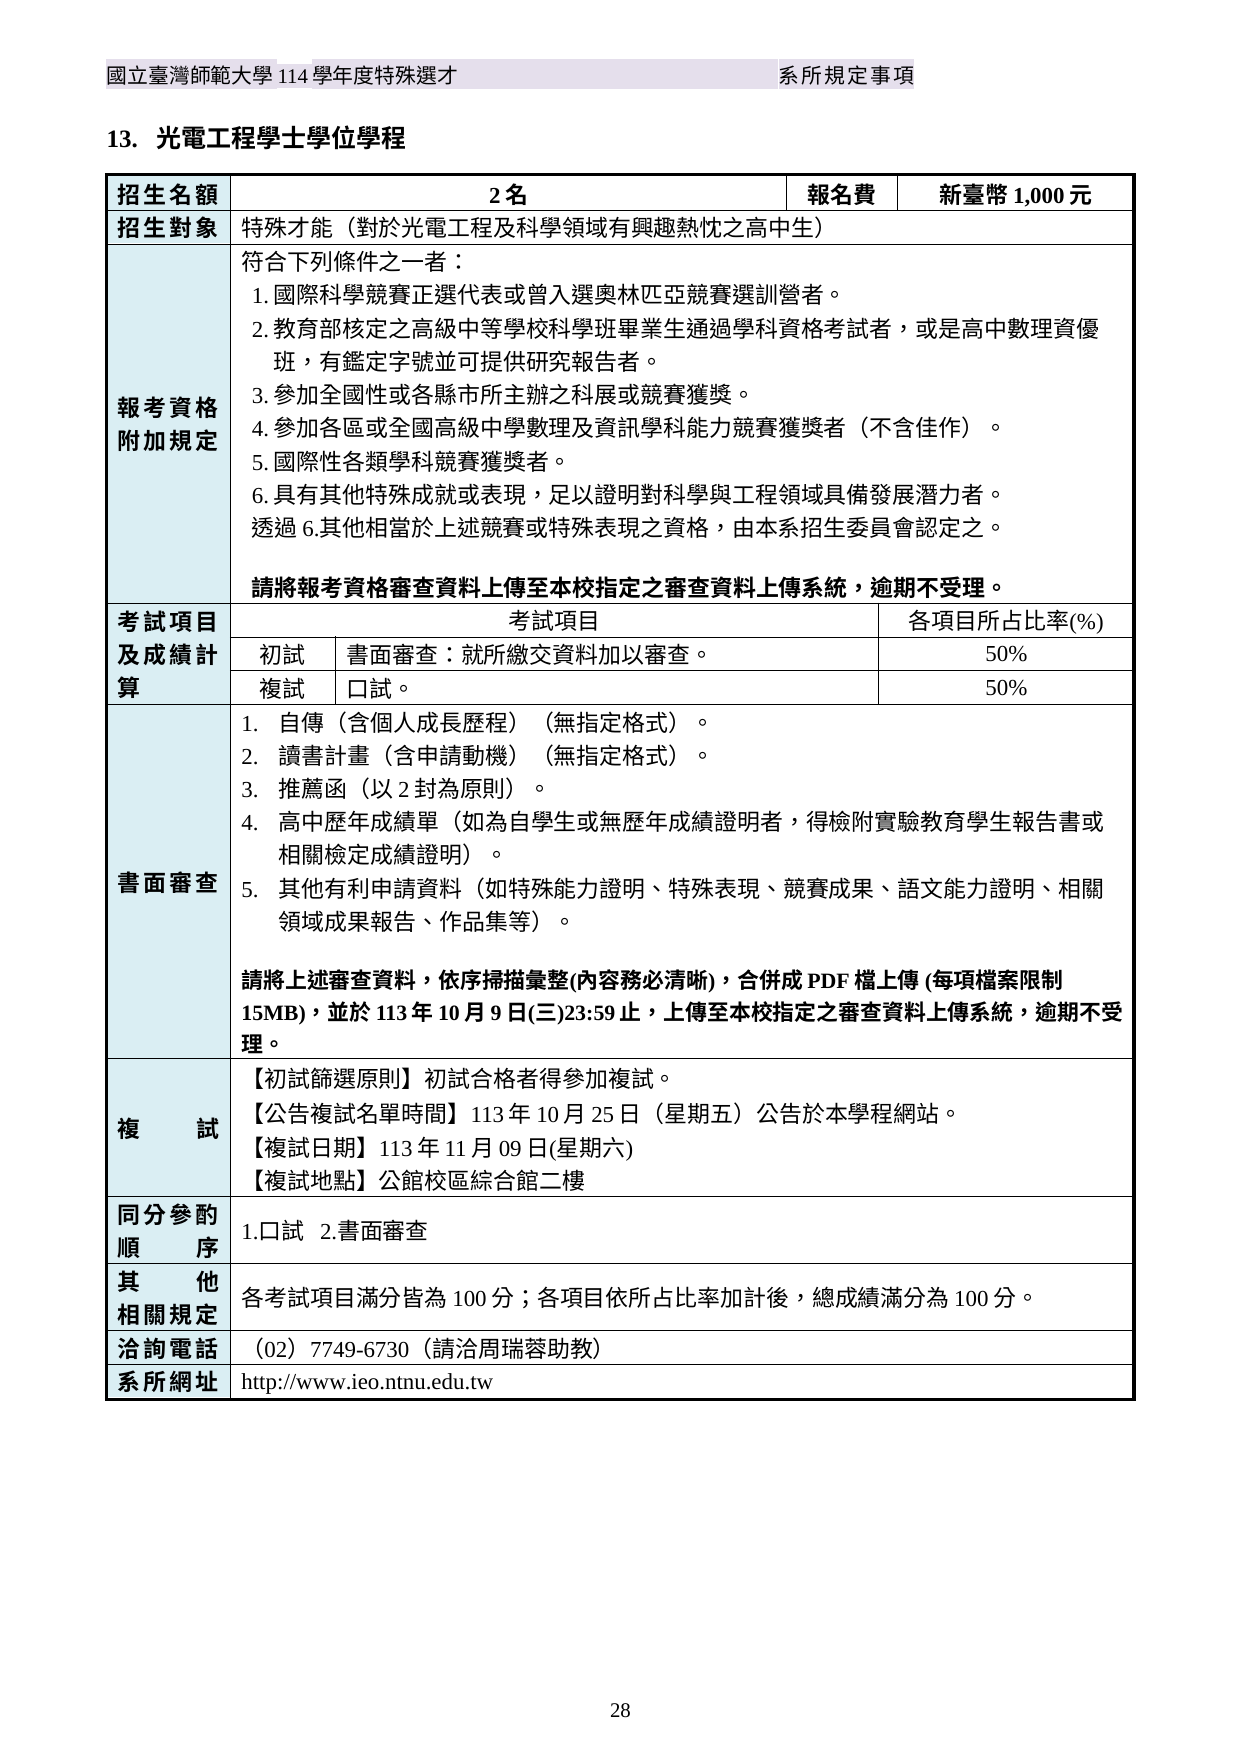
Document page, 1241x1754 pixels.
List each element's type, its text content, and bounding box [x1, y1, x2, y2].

table_cell 複試 [108, 1059, 230, 1196]
subtitle 光電工程學士學位學程 [106, 118, 1134, 154]
table_cell 1.口試 2.書面審查 [231, 1197, 1132, 1263]
table_header 報名費 [787, 176, 897, 210]
table_cell 考試項目 [231, 604, 878, 636]
table_cell 【初試篩選原則】初試合格者得參加複試。 【公告複試名單時間】113年10月25日（星期五）公告於本學程網站。 【複試日期】113年11月09日(星期六) 【複試地點】公館校區綜合館二樓 [231, 1059, 1132, 1196]
table_cell 同分參酌 順序 [108, 1197, 230, 1263]
table_header 招生名額 [108, 176, 230, 210]
table_cell 其他 相關規定 [108, 1264, 230, 1330]
table_cell http://www.ieo.ntnu.edu.tw [231, 1365, 1132, 1397]
table_header 2名 [231, 176, 786, 210]
table_cell 自傳（含個人成長歷程）（無指定格式）。 讀書計畫（含申請動機）（無指定格式）。 推薦函（以2封為原則）。 高中歷年成績單（如為自學生或無歷年成績證明者，得檢附實驗教育學生報告書或相關檢定成績證明）。 其他有利申請資料（如特殊能力證明、特殊表現、競賽成果、語文能力證明、相關領域成果報告、作品集等）。 請將上述審查資料，依序掃描彙整(內容務必清晰)，合併成PDF檔上傳 (每項檔案限制15MB)，並於113年10月9日(三)23:59止，上傳至本校指定之審查資料上傳系統，逾期不受理。 [231, 705, 1132, 1058]
table_cell 書面審查：就所繳交資料加以審查。 [336, 638, 878, 670]
table_cell 各項目所占比率(%) [879, 604, 1132, 636]
table_cell 初試 [231, 638, 335, 670]
table_cell 符合下列條件之一者： 國際科學競賽正選代表或曾入選奧林匹亞競賽選訓營者。 教育部核定之高級中等學校科學班畢業生通過學科資格考試者，或是高中數理資優班，有鑑定字號並可提供研究報告者。 參加全國性或各縣市所主辦之科展或競賽獲獎。 參加各區或全國高級中學數理及資訊學科能力競賽獲獎者（不含佳作）。 國際性各類學科競賽獲獎者。 具有其他特殊成就或表現，足以證明對科學與工程領域具備發展潛力者。 透過6.其他相當於上述競賽或特殊表現之資格，由本系招生委員會認定之。 請將報考資格審查資料上傳至本校指定之審查資料上傳系統，逾期不受理。 [231, 245, 1132, 603]
table_cell 50% [879, 638, 1132, 670]
table_cell 特殊才能（對於光電工程及科學領域有興趣熱忱之高中生） [231, 211, 1132, 243]
table_cell 考試項目及成績計算 [108, 604, 230, 704]
table_cell 報考資格 附加規定 [108, 245, 230, 603]
table_cell 書面審查 [108, 705, 230, 1058]
table_cell 招生對象 [108, 211, 230, 243]
table_cell 口試。 [336, 671, 878, 704]
table_cell 50% [879, 671, 1132, 704]
table_cell 複試 [231, 671, 335, 704]
table_cell 洽詢電話 [108, 1331, 230, 1364]
table_header 新臺幣1,000元 [898, 176, 1132, 210]
table_cell 各考試項目滿分皆為100分；各項目依所占比率加計後，總成績滿分為100分。 [231, 1264, 1132, 1330]
table_cell （02）7749-6730（請洽周瑞蓉助教） [231, 1331, 1132, 1364]
table_cell 系所網址 [108, 1365, 230, 1397]
